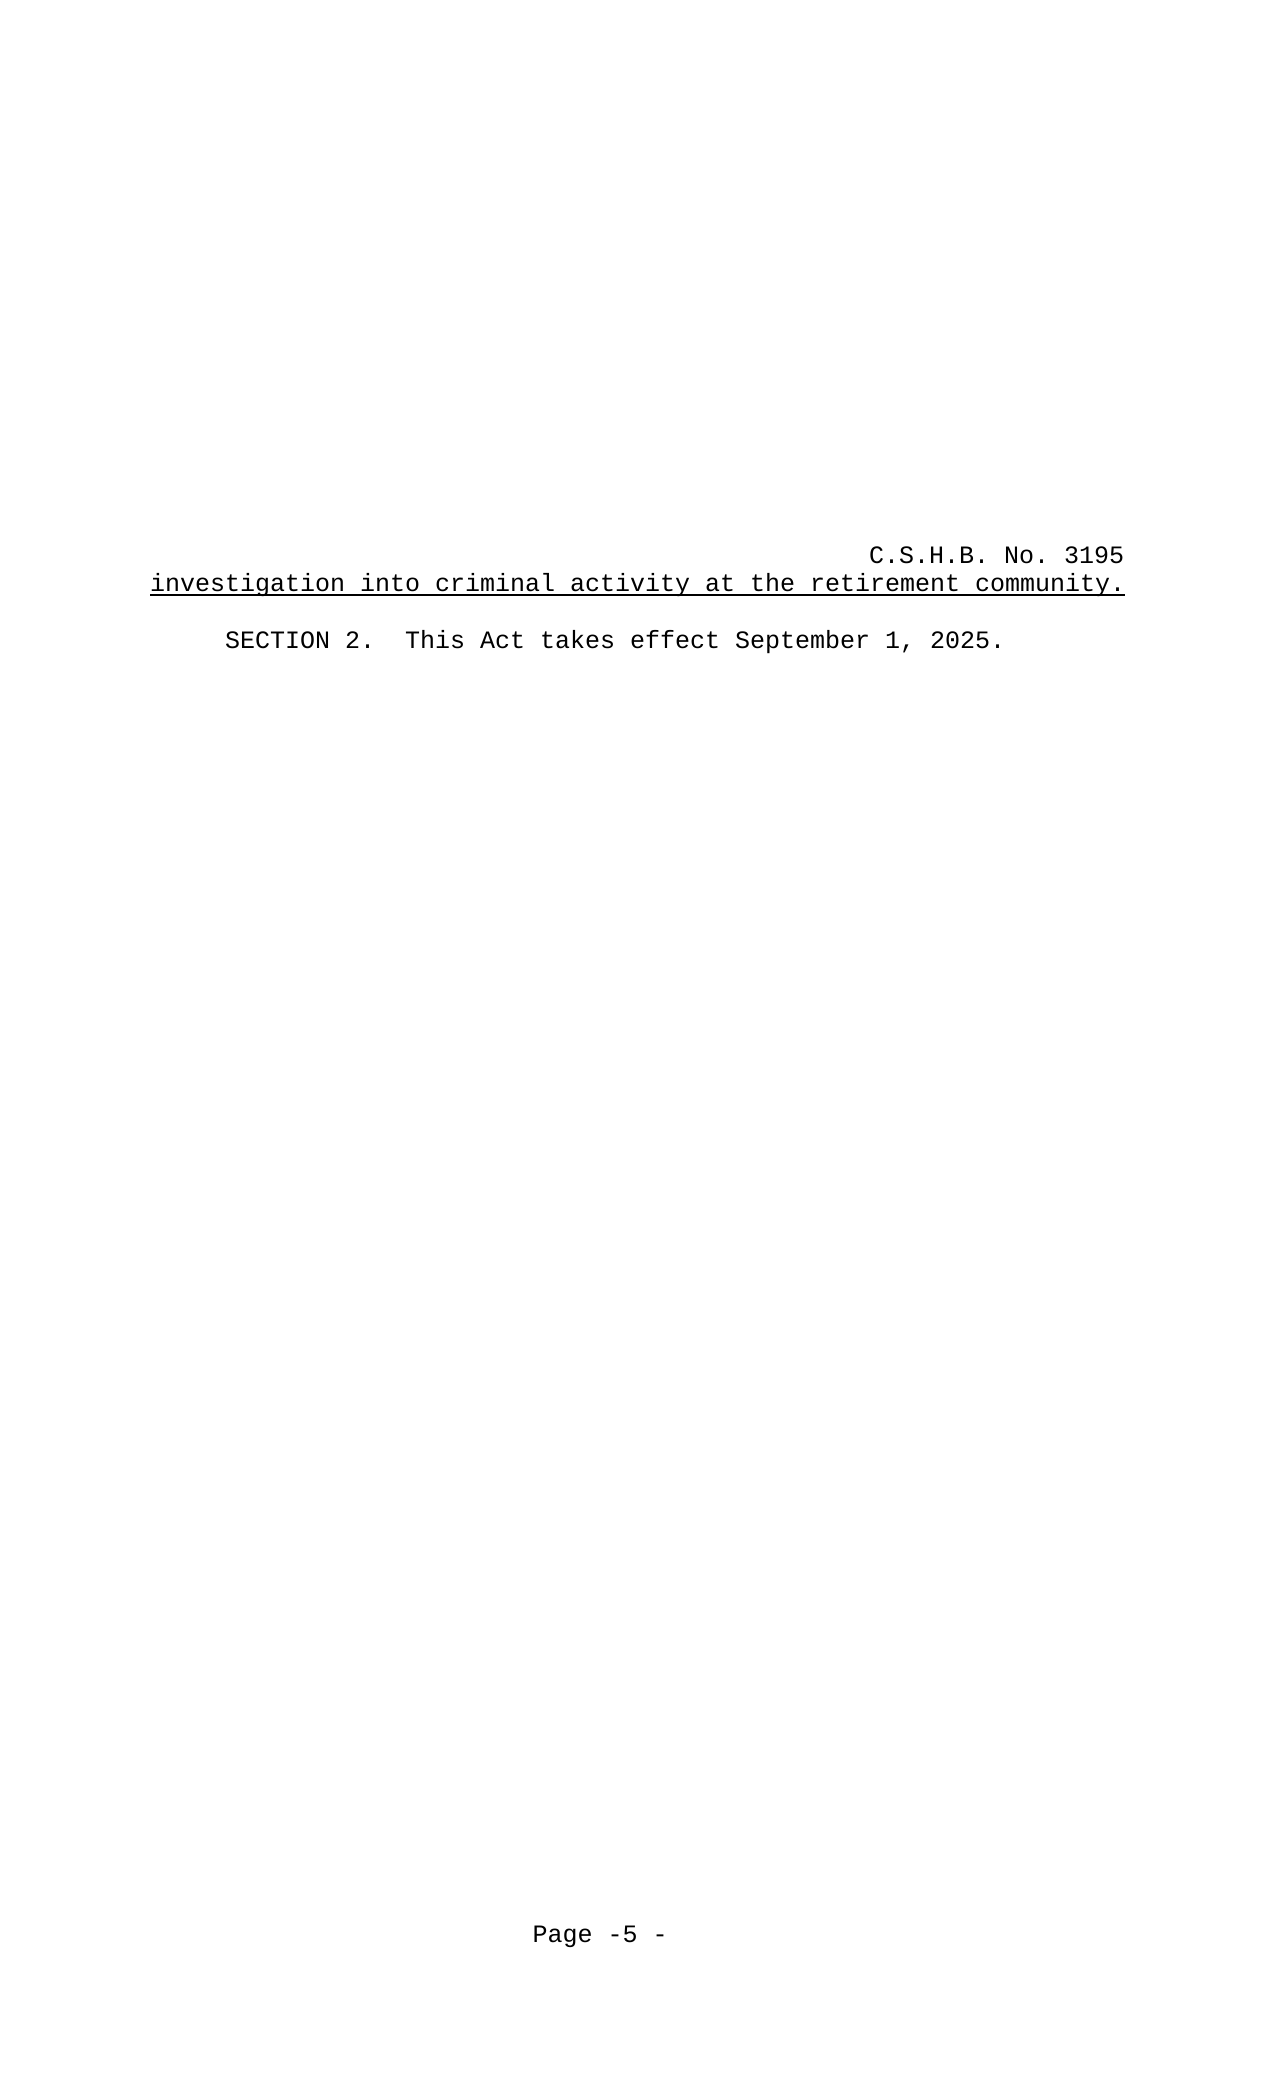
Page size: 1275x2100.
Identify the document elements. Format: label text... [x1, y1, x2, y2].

text SECTION 2. This Act takes effect September 1, 2025. [150, 628, 1125, 656]
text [150, 571, 1125, 594]
